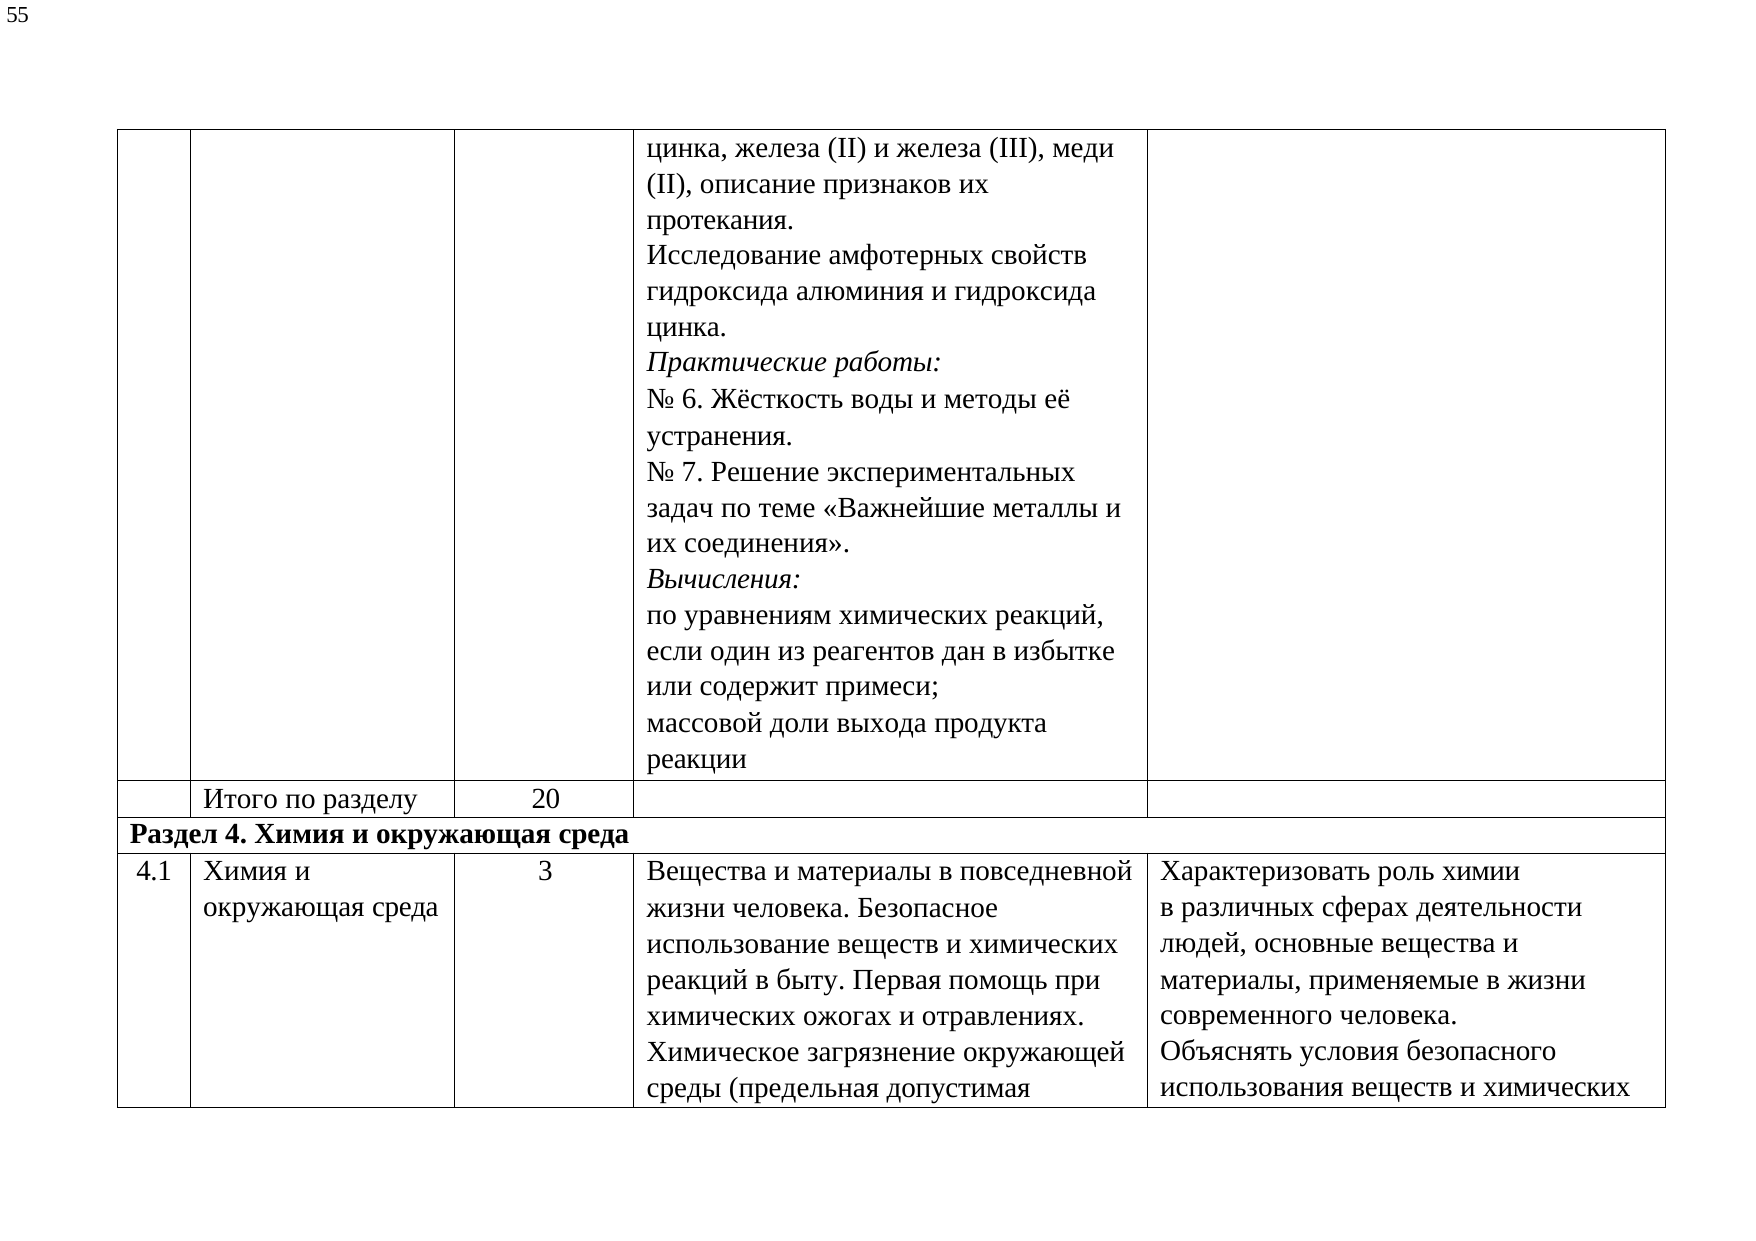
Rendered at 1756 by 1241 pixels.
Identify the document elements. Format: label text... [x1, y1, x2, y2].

table_cell 4.1 [118, 854, 190, 1107]
table_header [191, 130, 454, 780]
table_cell Вещества и материалы в повседневной жизни человека. Безопасное использование веществ и химических реакций в быту. Первая помощь при химических ожогах и отравлениях. Химическое загрязнение окружающей среды (предельная допустимая [634, 854, 1147, 1107]
table_header цинка, железа (II) и железа (III), меди (II), описание признаков их протекания. Исследование амфотерных свойств гидроксида алюминия и гидроксида цинка. Практические работы: № 6. Жёсткость воды и методы её устранения. № 7. Решение экспериментальных задач по теме «Важнейшие металлы и их соединения». Вычисления: по уравнениям химических реакций, если один из реагентов дан в избытке или содержит примеси; массовой доли выхода продукта реакции [634, 130, 1147, 780]
table_cell 3 [455, 854, 633, 1107]
table_cell Раздел 4. Химия и окружающая среда [118, 818, 1665, 852]
table_header [1148, 130, 1665, 780]
table_cell Химия и окружающая среда [191, 854, 454, 1107]
table_cell Итого по разделу [191, 781, 454, 817]
table_cell 20 [455, 781, 633, 817]
table_cell [118, 781, 190, 817]
table_cell [634, 781, 1147, 817]
table_cell [1148, 781, 1665, 817]
table_cell Характеризовать роль химии в различных сферах деятельности людей, основные вещества и материалы, применяемые в жизни современного человека. Объяснять условия безопасного использования веществ и химических [1148, 854, 1665, 1107]
table_header [118, 130, 190, 780]
table_header [455, 130, 633, 780]
